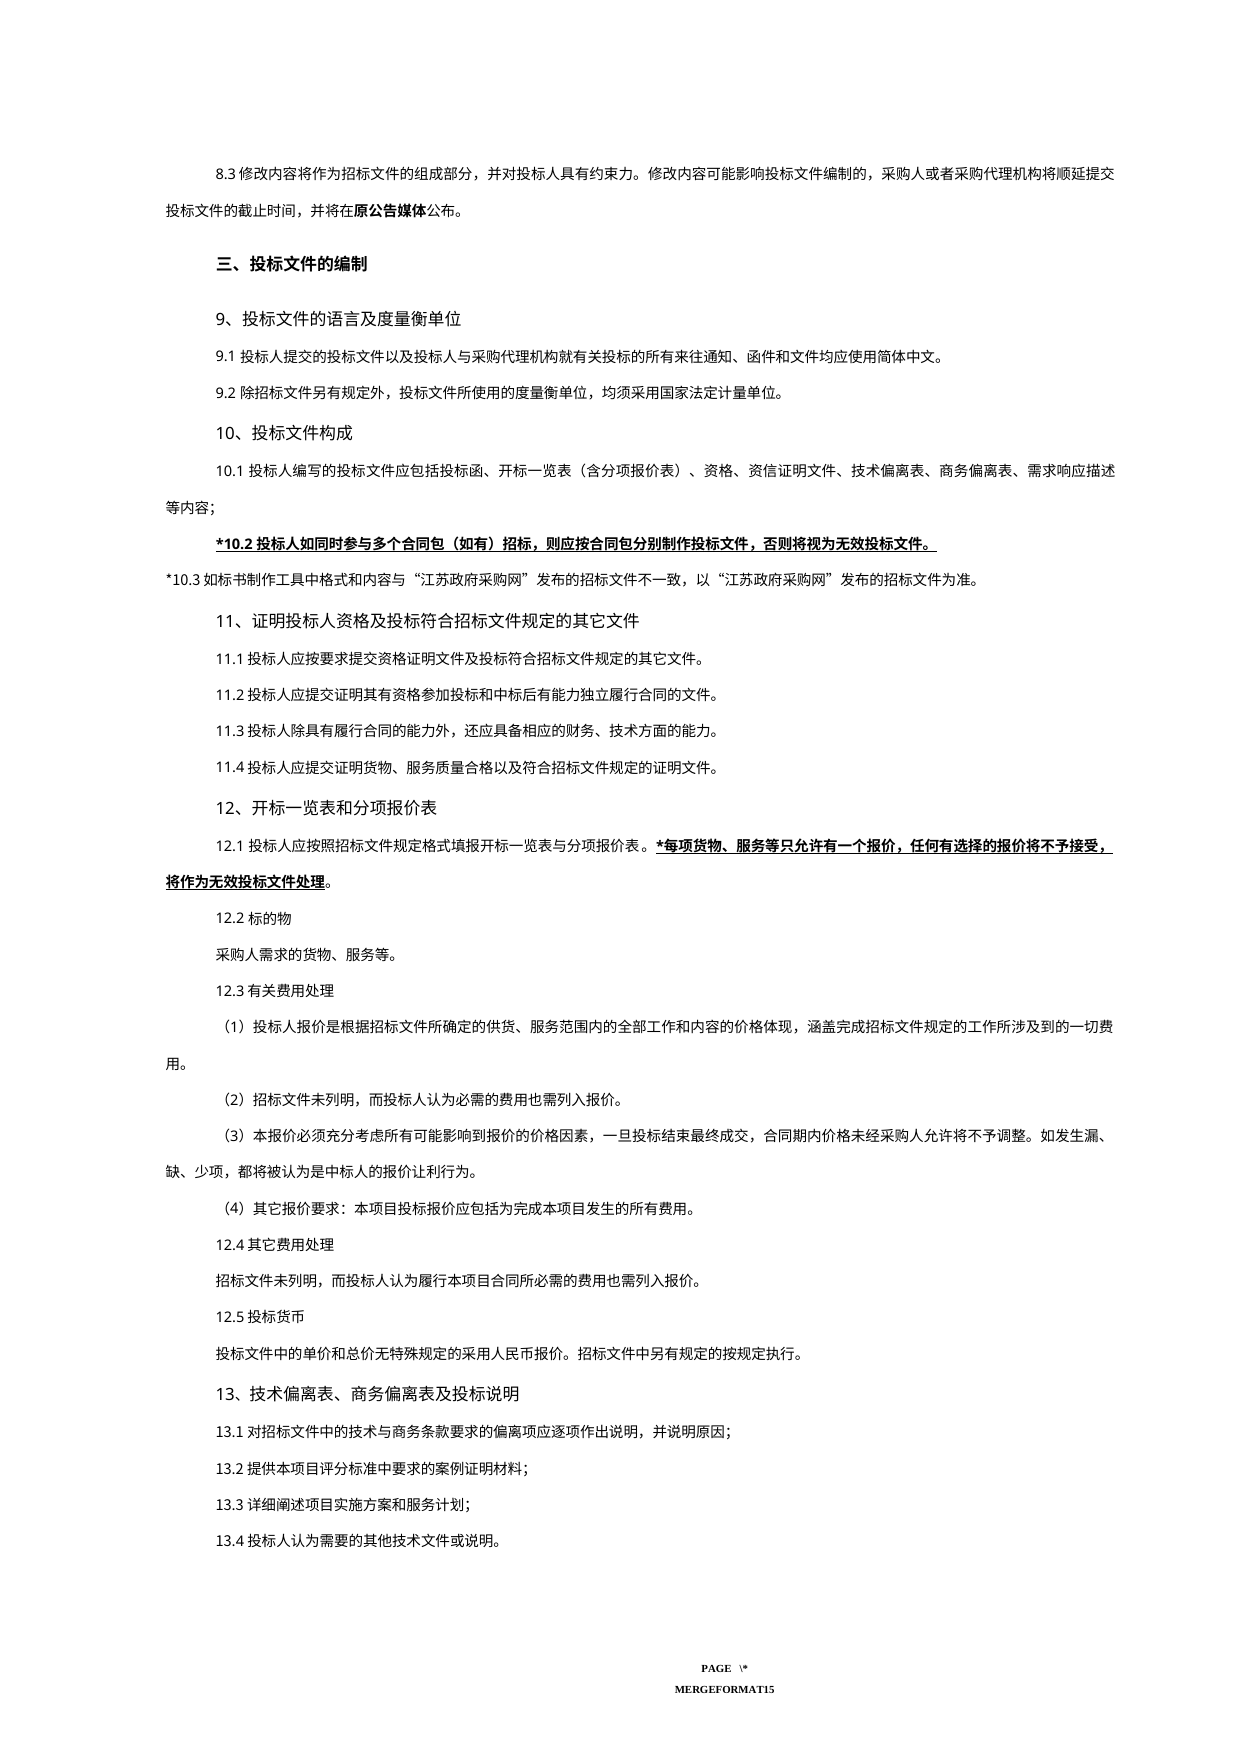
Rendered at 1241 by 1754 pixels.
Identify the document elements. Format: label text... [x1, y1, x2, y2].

subtitle 10、投标文件构成 [165, 402, 1115, 445]
text 9.1 投标人提交的投标文件以及投标人与采购代理机构就有关投标的所有来往通知、函件和文件均应使用简体中文。 [165, 330, 1115, 366]
text 11.3投标人除具有履行合同的能力外，还应具备相应的财务、技术方面的能力。 [165, 705, 1115, 741]
text 13、技术偏离表、商务偏离表及投标说明 [165, 1363, 1115, 1406]
text 8.3修改内容将作为招标文件的组成部分，并对投标人具有约束力。修改内容可能影响投标文件编制的，采购人或者采购代理机构将顺延提交投标文件的截止时间，并将在原公告媒体公布。 [165, 148, 1115, 220]
text 采购人需求的货物、服务等。 [165, 928, 1115, 964]
list 招标文件未列明，而投标人认为必需的费用也需列入报价。 [165, 1073, 1115, 1109]
subtitle 三、投标文件的编制 [165, 233, 1115, 275]
text *10.3如标书制作工具中格式和内容与“江苏政府采购网”发布的招标文件不一致，以“江苏政府采购网”发布的招标文件为准。 [165, 553, 1115, 590]
text 11.4投标人应提交证明货物、服务质量合格以及符合招标文件规定的证明文件。 [165, 741, 1115, 777]
subtitle 9、投标文件的语言及度量衡单位 [165, 287, 1115, 330]
subtitle 11、证明投标人资格及投标符合招标文件规定的其它文件 [165, 590, 1115, 632]
text 13.4 投标人认为需要的其他技术文件或说明。 [165, 1514, 1115, 1551]
list 投标人报价是根据招标文件所确定的供货、服务范围内的全部工作和内容的价格体现，涵盖完成招标文件规定的工作所涉及到的一切费用。 [165, 1001, 1115, 1073]
text 9.2 除招标文件另有规定外，投标文件所使用的度量衡单位，均须采用国家法定计量单位。 [165, 366, 1115, 402]
text *10.2 投标人如同时参与多个合同包（如有）招标，则应按合同包分别制作投标文件，否则将视为无效投标文件。 [165, 517, 1115, 553]
text 13.3 详细阐述项目实施方案和服务计划； [165, 1478, 1115, 1514]
list 其它报价要求：本项目投标报价应包括为完成本项目发生的所有费用。 [165, 1182, 1115, 1218]
text 11.2投标人应提交证明其有资格参加投标和中标后有能力独立履行合同的文件。 [165, 668, 1115, 705]
text 13.1 对招标文件中的技术与商务条款要求的偏离项应逐项作出说明，并说明原因； [165, 1406, 1115, 1442]
text 12.2 标的物 [165, 892, 1115, 928]
text 招标文件未列明，而投标人认为履行本项目合同所必需的费用也需列入报价。 [165, 1254, 1115, 1291]
text 11.1投标人应按要求提交资格证明文件及投标符合招标文件规定的其它文件。 [165, 632, 1115, 668]
subtitle 12、开标一览表和分项报价表 [165, 777, 1115, 819]
text 12.1 投标人应按照招标文件规定格式填报开标一览表与分项报价表。*每项货物、服务等只允许有一个报价，任何有选择的报价将不予接受，将作为无效投标文件处理。 [165, 819, 1115, 892]
text 12.4其它费用处理 [165, 1218, 1115, 1254]
text 13.2 提供本项目评分标准中要求的案例证明材料； [165, 1442, 1115, 1478]
text 12.5投标货币 [165, 1291, 1115, 1327]
text 12.3有关费用处理 [165, 964, 1115, 1001]
text 投标文件中的单价和总价无特殊规定的采用人民币报价。招标文件中另有规定的按规定执行。 [165, 1327, 1115, 1363]
text 10.1 投标人编写的投标文件应包括投标函、开标一览表（含分项报价表）、资格、资信证明文件、技术偏离表、商务偏离表、需求响应描述等内容； [165, 445, 1115, 517]
list 本报价必须充分考虑所有可能影响到报价的价格因素，一旦投标结束最终成交，合同期内价格未经采购人允许将不予调整。如发生漏、缺、少项，都将被认为是中标人的报价让利行为。 [165, 1109, 1115, 1182]
